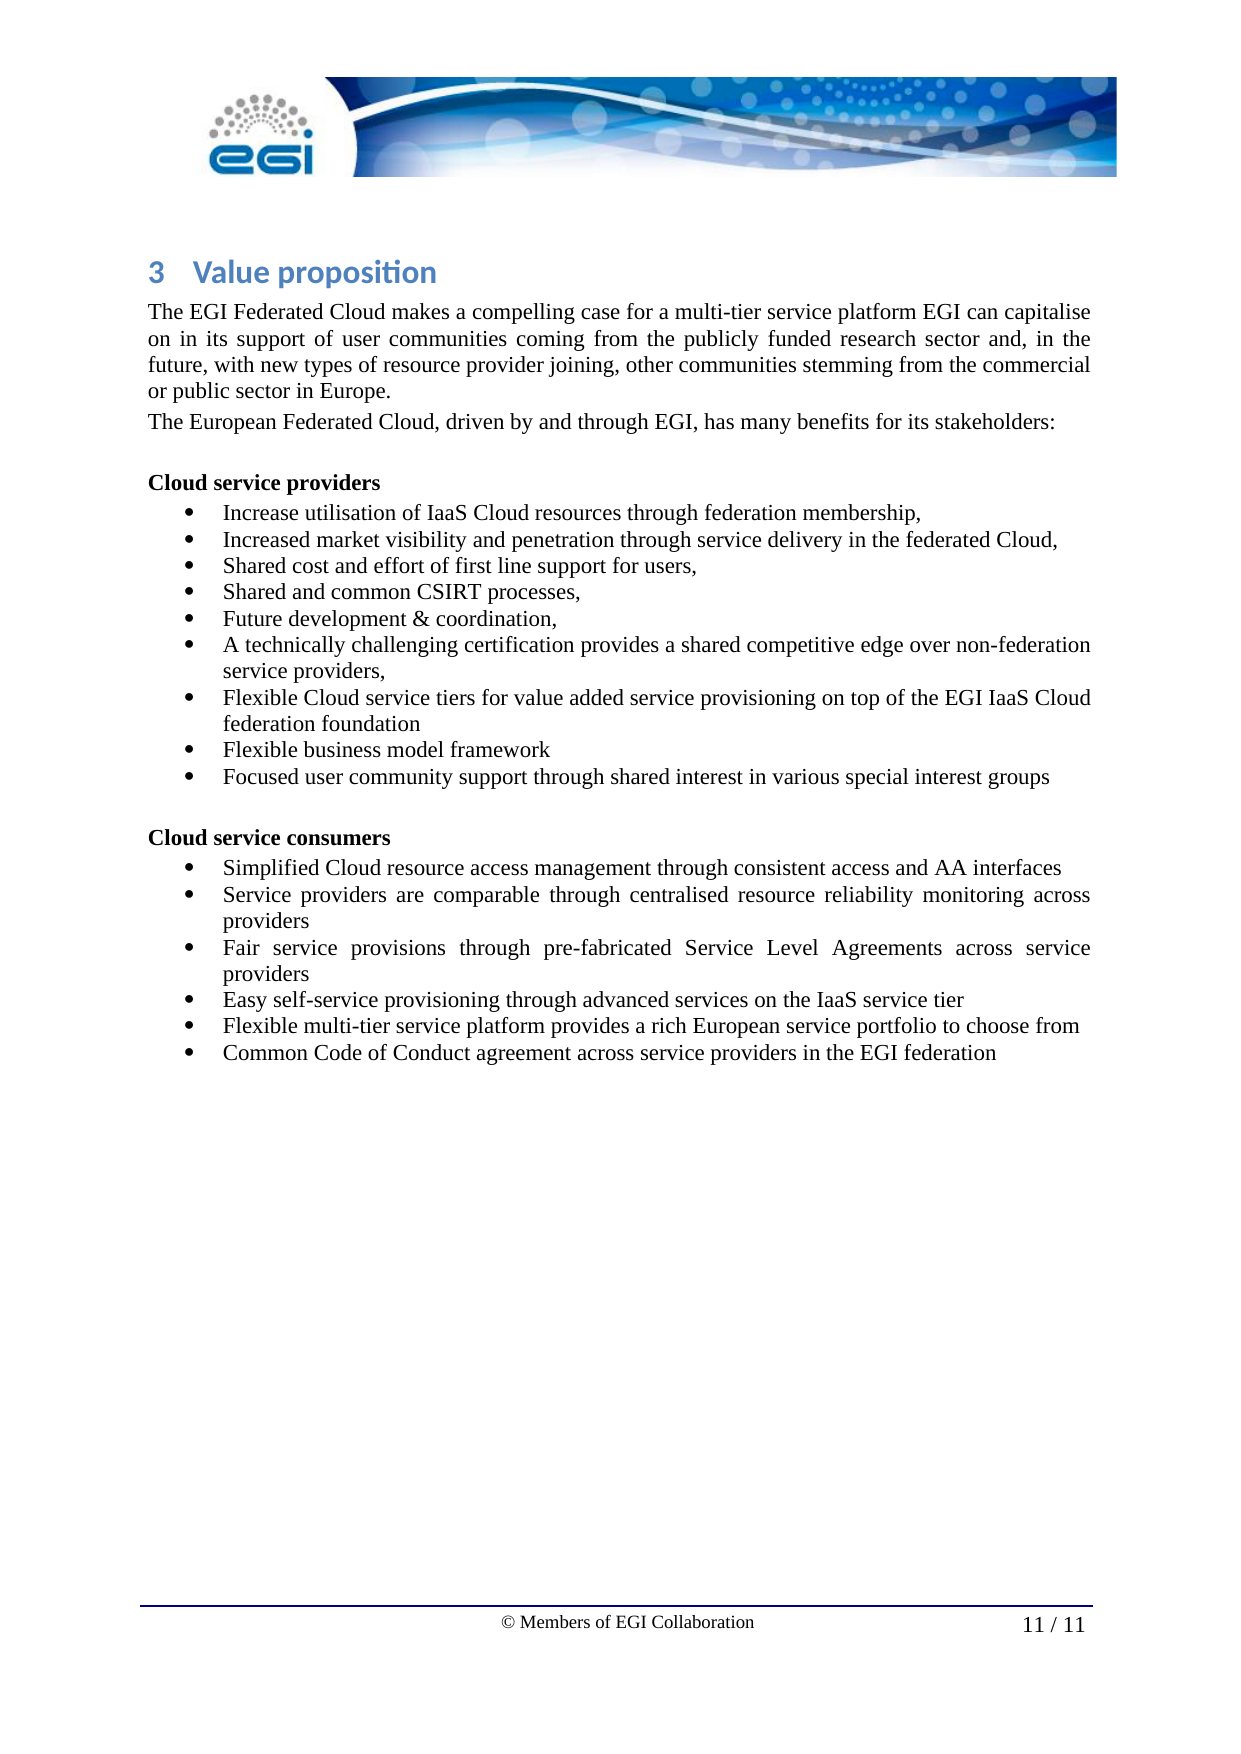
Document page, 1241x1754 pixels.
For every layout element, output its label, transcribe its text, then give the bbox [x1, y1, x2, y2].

list Shared cost and effort of first line support for users, [185, 552, 1092, 578]
list Flexible business model framework [185, 737, 1092, 763]
list Shared and common CSIRT processes, [185, 578, 1092, 605]
list Simplified Cloud resource access management through consistent access and AA interfaces [185, 854, 1092, 881]
text The EGI Federated Cloud makes a compelling case for a multi-tier service platform EGI can capitalise on in its support of user communities coming from the publicly funded research sector and, in the future, with new types of resource provider joining, other communities stemming from the commercial or public sector in Europe. [148, 298, 1092, 404]
list Easy self-service provisioning through advanced services on the IaaS service tier [185, 986, 1092, 1013]
text Cloud service providers [148, 469, 1092, 495]
list Common Code of Conduct agreement across service providers in the EGI federation [185, 1039, 1092, 1065]
text The European Federated Cloud, driven by and through EGI, has many benefits for its stakeholders: [148, 408, 1092, 434]
list Increase utilisation of IaaS Cloud resources through federation membership, [185, 499, 1092, 526]
list Focused user community support through shared interest in various special interest groups [185, 763, 1092, 789]
list Fair service provisions through pre-fabricated Service Level Agreements across service providers [185, 933, 1092, 986]
list Flexible multi-tier service platform provides a rich European service portfolio to choose from [185, 1013, 1092, 1039]
list Service providers are comparable through centralised resource reliability monitoring across providers [185, 881, 1092, 933]
list Increased market visibility and penetration through service delivery in the federated Cloud, [185, 526, 1092, 552]
subtitle Value proposition [148, 251, 1092, 292]
list Future development & coordination, [185, 605, 1092, 631]
list Flexible Cloud service tiers for value added service provisioning on top of the EGI IaaS Cloud federation foundation [185, 684, 1092, 737]
list A technically challenging certification provides a shared competitive edge over non-federation service providers, [185, 631, 1092, 684]
text Cloud service consumers [148, 824, 1092, 850]
